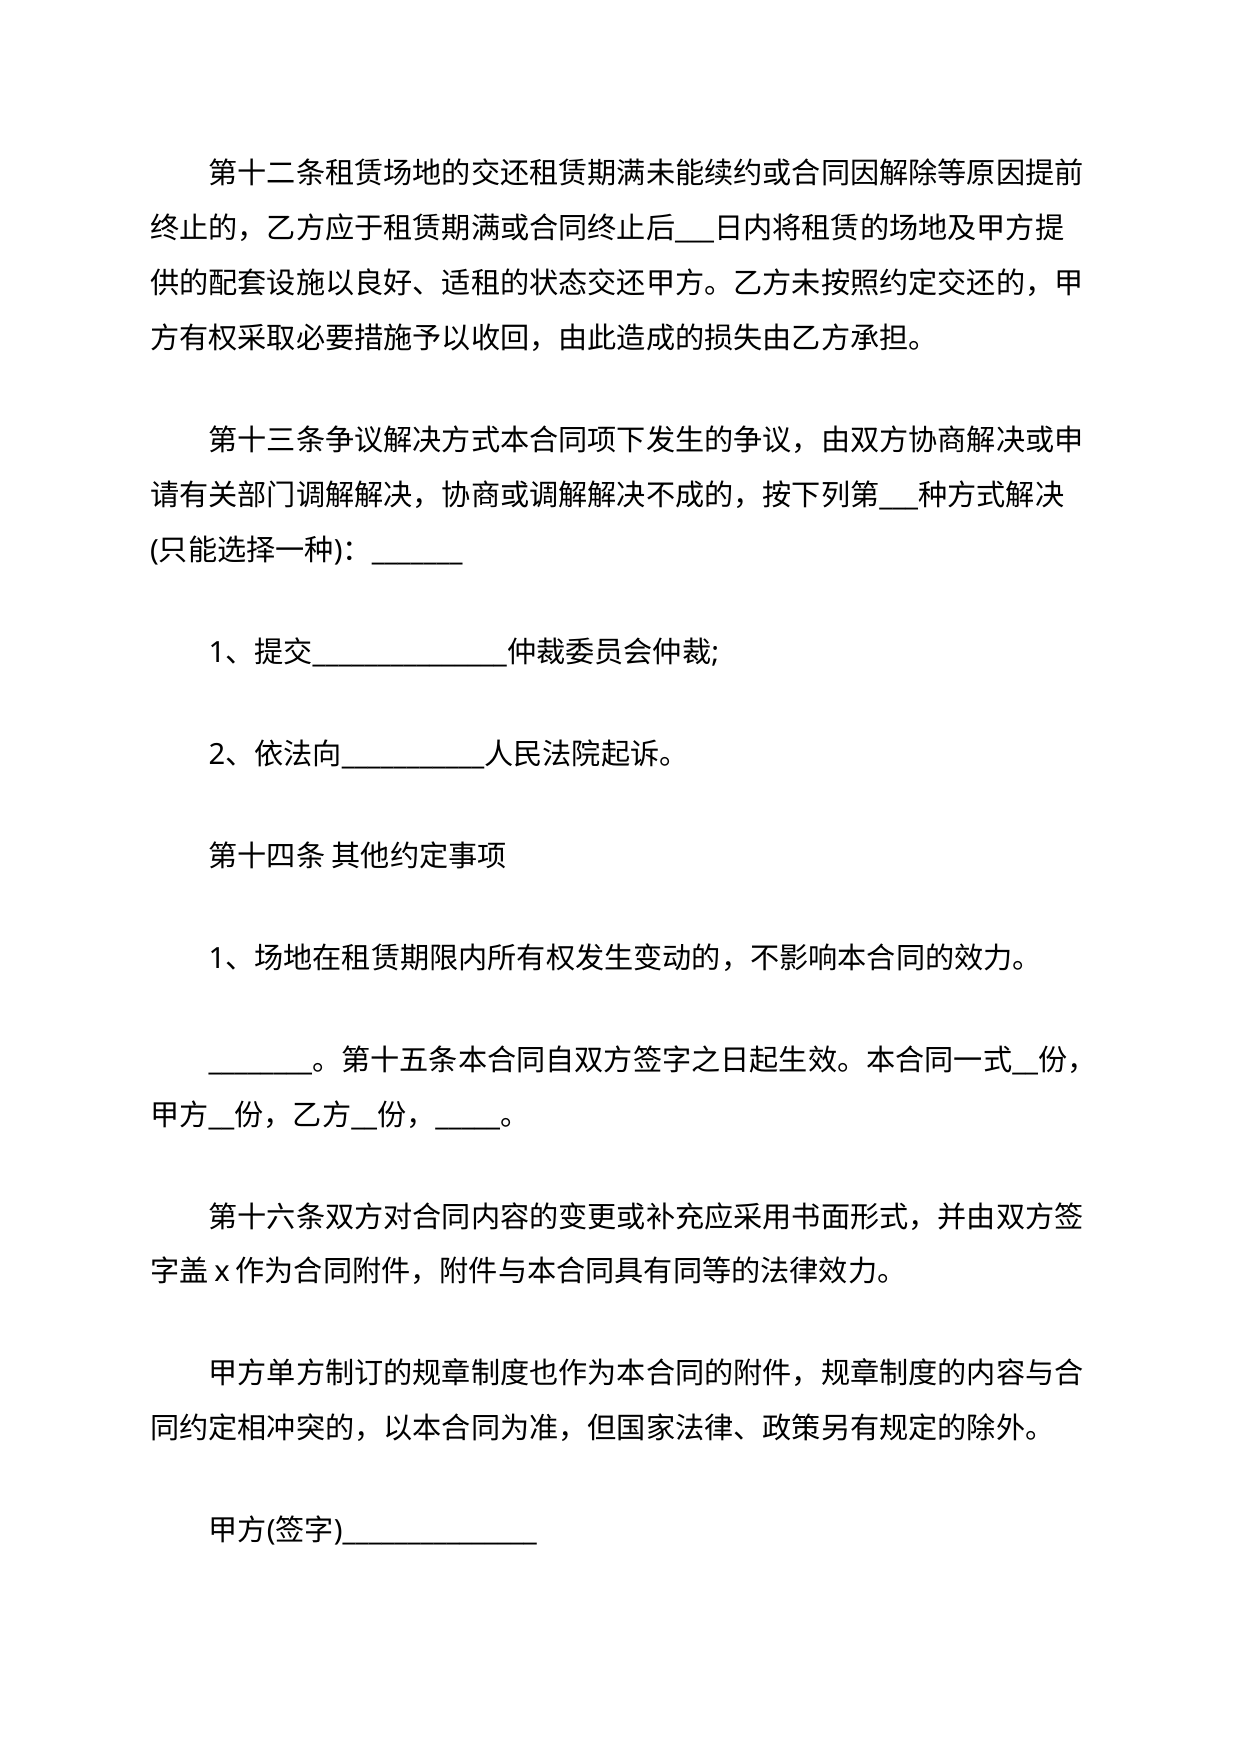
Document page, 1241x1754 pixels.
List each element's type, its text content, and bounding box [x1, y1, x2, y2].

text 第十三条争议解决方式本合同项下发生的争议，由双方协商解决或申请有关部门调解解决，协商或调解解决不成的，按下列第___种方式解决(只能选择一种)：_______ [150, 417, 1090, 569]
text 第十四条 其他约定事项 [150, 832, 1090, 875]
text 甲方(签字)_______________ [150, 1507, 1090, 1549]
text 1、提交_______________仲裁委员会仲裁; [150, 628, 1090, 671]
text 第十二条租赁场地的交还租赁期满未能续约或合同因解除等原因提前终止的，乙方应于租赁期满或合同终止后___日内将租赁的场地及甲方提供的配套设施以良好、适租的状态交还甲方。乙方未按照约定交还的，甲方有权采取必要措施予以收回，由此造成的损失由乙方承担。 [150, 150, 1090, 357]
text 甲方单方制订的规章制度也作为本合同的附件，规章制度的内容与合同约定相冲突的，以本合同为准，但国家法律、政策另有规定的除外。 [150, 1350, 1090, 1447]
text 2、依法向___________人民法院起诉。 [150, 730, 1090, 773]
text 1、场地在租赁期限内所有权发生变动的，不影响本合同的效力。 [150, 934, 1090, 977]
text ________。第十五条本合同自双方签字之日起生效。本合同一式__份，甲方__份，乙方__份，_____。 [150, 1036, 1090, 1133]
text 第十六条双方对合同内容的变更或补充应采用书面形式，并由双方签字盖x作为合同附件，附件与本合同具有同等的法律效力。 [150, 1193, 1090, 1290]
